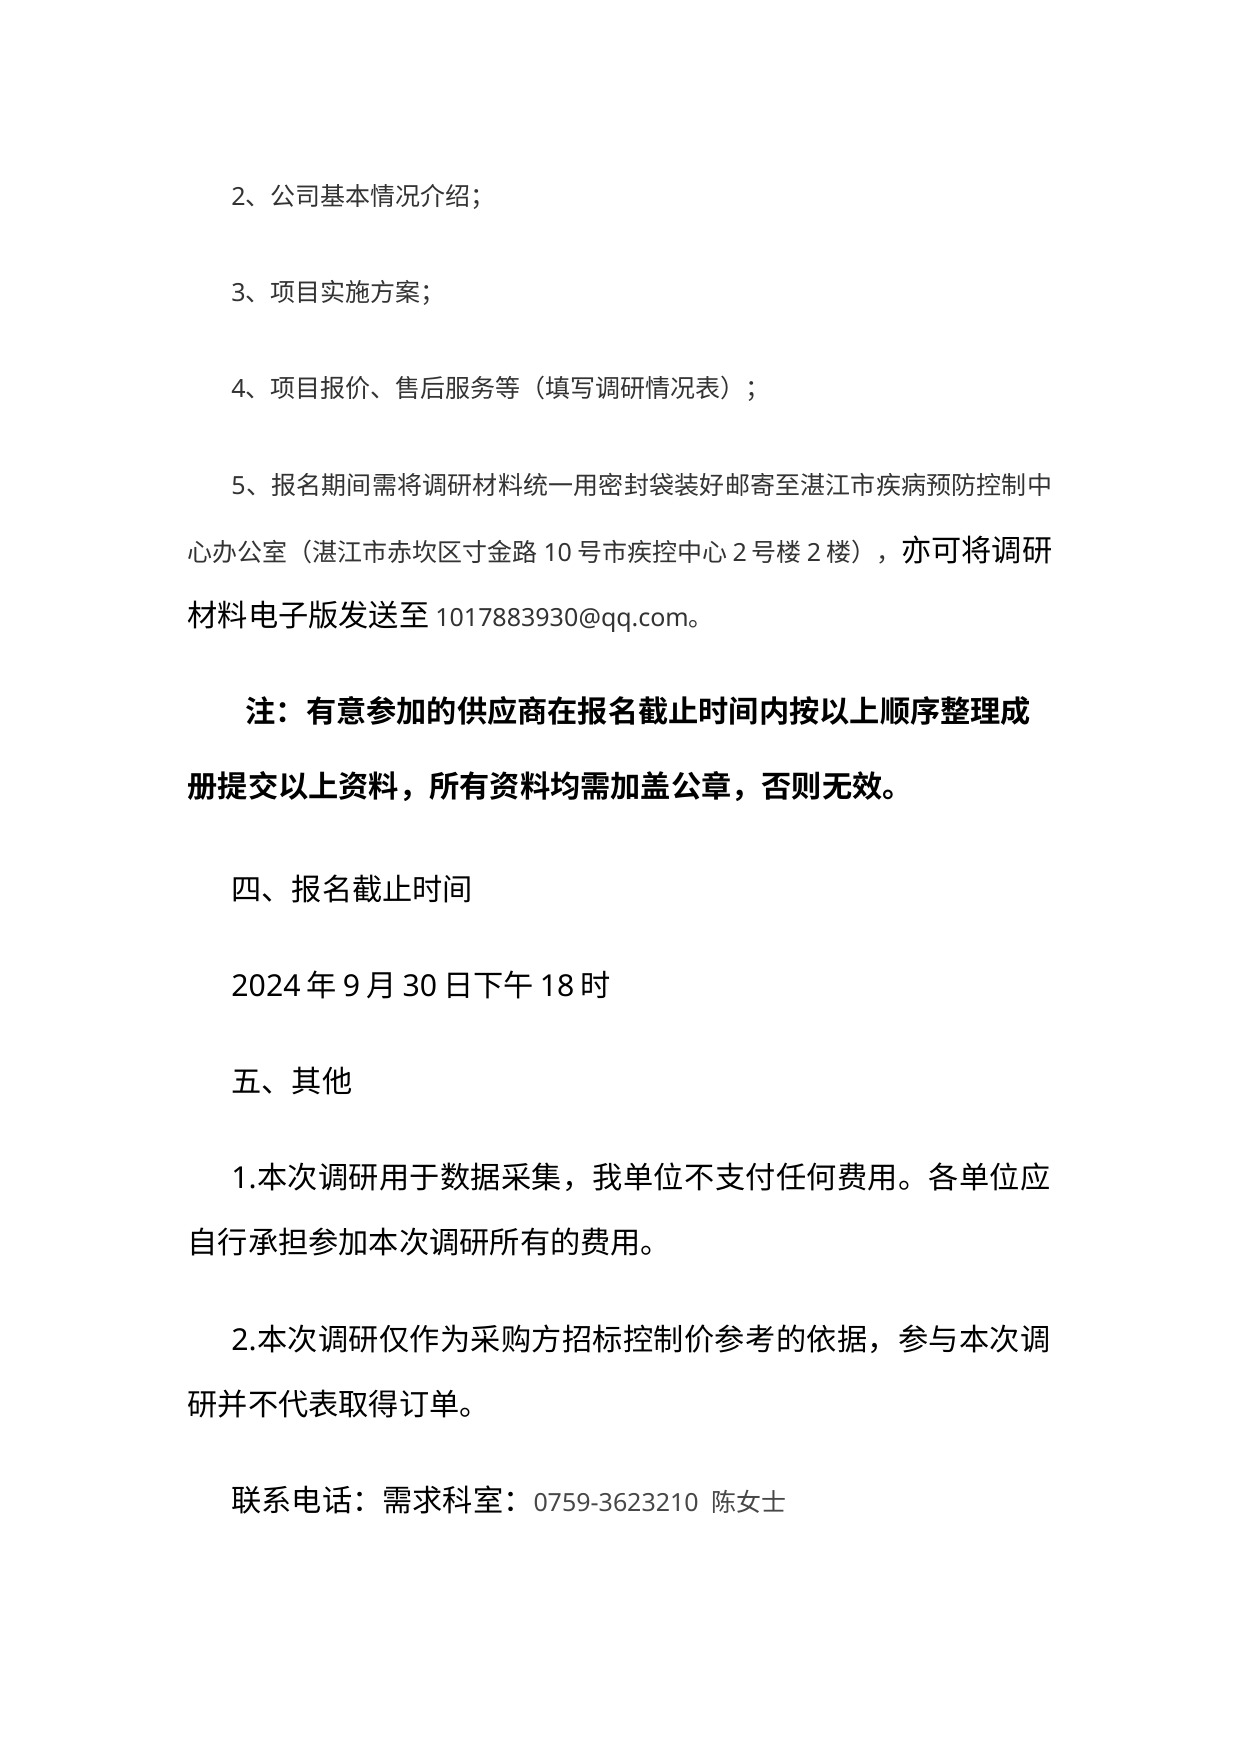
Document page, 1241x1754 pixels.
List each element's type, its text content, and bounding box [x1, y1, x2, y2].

text 5、报名期间需将调研材料统一用密封袋装好邮寄至湛江市疾病预防控制中心办公室（湛江市赤坎区寸金路10号市疾控中心2号楼2楼），亦可将调研材料电子版发送至1017883930@qq.com。 [187, 451, 1053, 646]
text 2、公司基本情况介绍； [187, 162, 1053, 227]
text 4、项目报价、售后服务等（填写调研情况表）； [187, 354, 1053, 419]
text 五、其他 [187, 1047, 1053, 1112]
text 2.本次调研仅作为采购方招标控制价参考的依据，参与本次调研并不代表取得订单。 [187, 1304, 1053, 1434]
text 3、项目实施方案； [187, 258, 1053, 323]
text 2024年9月30日下午18时 [187, 951, 1053, 1016]
text 联系电话：需求科室：0759-3623210 陈女士 [187, 1466, 1053, 1531]
text 1.本次调研用于数据采集，我单位不支付任何费用。各单位应自行承担参加本次调研所有的费用。 [187, 1143, 1053, 1273]
text 注：有意参加的供应商在报名截止时间内按以上顺序整理成册提交以上资料，所有资料均需加盖公章，否则无效。 [187, 677, 1053, 817]
text 四、报名截止时间 [187, 854, 1053, 919]
